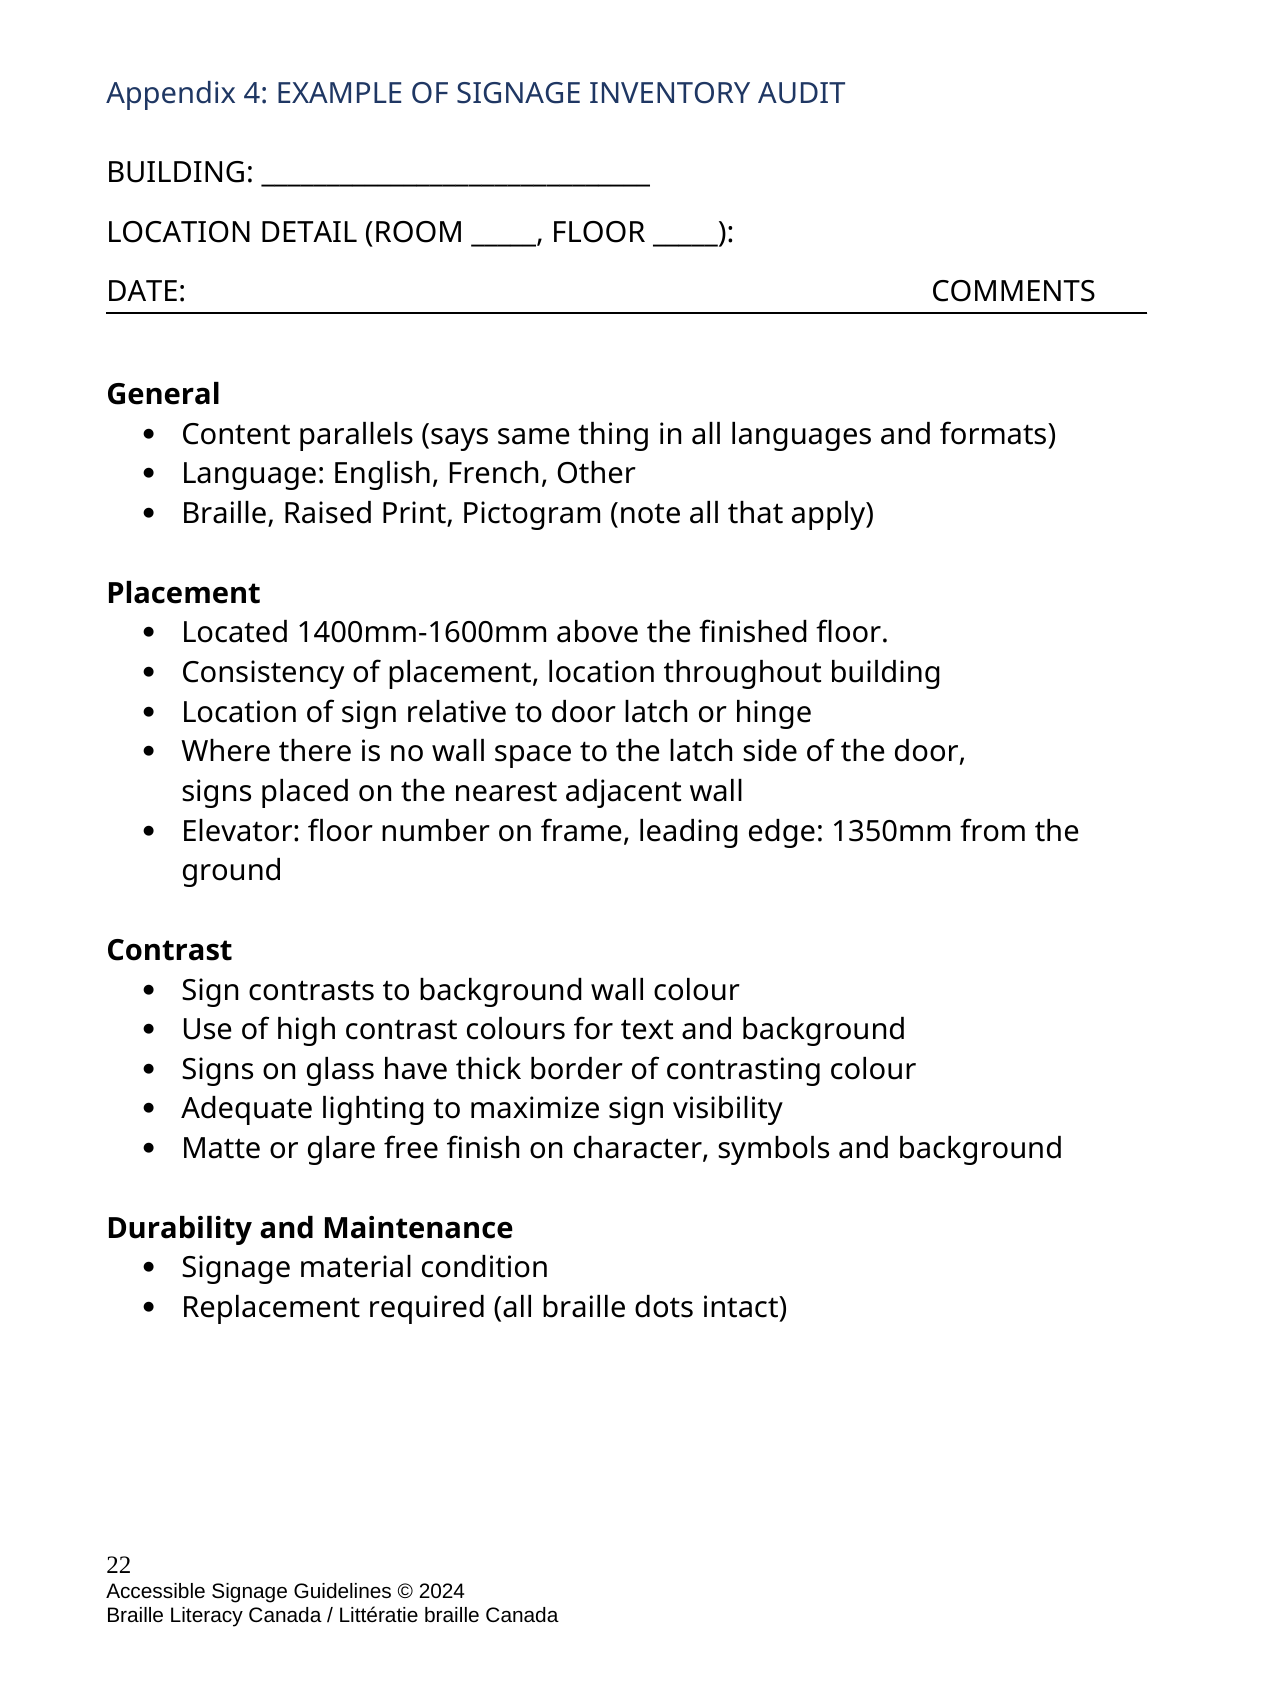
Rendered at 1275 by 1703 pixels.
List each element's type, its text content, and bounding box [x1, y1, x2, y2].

list Elevator: floor number on frame, leading edge: 1350mm from the ground [143, 810, 1147, 889]
text DATE: COMMENTS [106, 271, 1147, 312]
list Consistency of placement, location throughout building [143, 651, 1147, 691]
text BUILDING: ______________________________ [106, 152, 1147, 191]
text LOCATION DETAIL (ROOM _____, FLOOR _____): [106, 211, 1147, 251]
list Signage material condition [143, 1247, 1147, 1286]
list Matte or glare free finish on character, symbols and background [143, 1127, 1147, 1167]
list Signs on glass have thick border of contrasting colour [143, 1048, 1147, 1088]
list Adequate lighting to maximize sign visibility [143, 1088, 1147, 1127]
list Use of high contrast colours for text and background [143, 1008, 1147, 1048]
list Braille, Raised Print, Pictogram (note all that apply) [143, 492, 933, 532]
list Where there is no wall space to the latch side of the door, [143, 731, 1147, 770]
list signs placed on the nearest adjacent wall [181, 770, 1147, 810]
text Contrast [106, 929, 1147, 969]
text Durability and Maintenance [106, 1207, 1147, 1247]
subtitle Appendix 4: EXAMPLE OF SIGNAGE INVENTORY AUDIT [106, 72, 1147, 112]
list Replacement required (all braille dots intact) [143, 1286, 1147, 1326]
list Located 1400mm-1600mm above the finished floor. [143, 612, 1133, 651]
list Sign contrasts to background wall colour [143, 969, 1147, 1008]
list Language: English, French, Other [143, 453, 1147, 492]
text General [106, 373, 1147, 413]
list Content parallels (says same thing in all languages and formats) [143, 413, 1147, 453]
list Location of sign relative to door latch or hinge [143, 691, 1147, 731]
text Placement [106, 572, 1147, 612]
